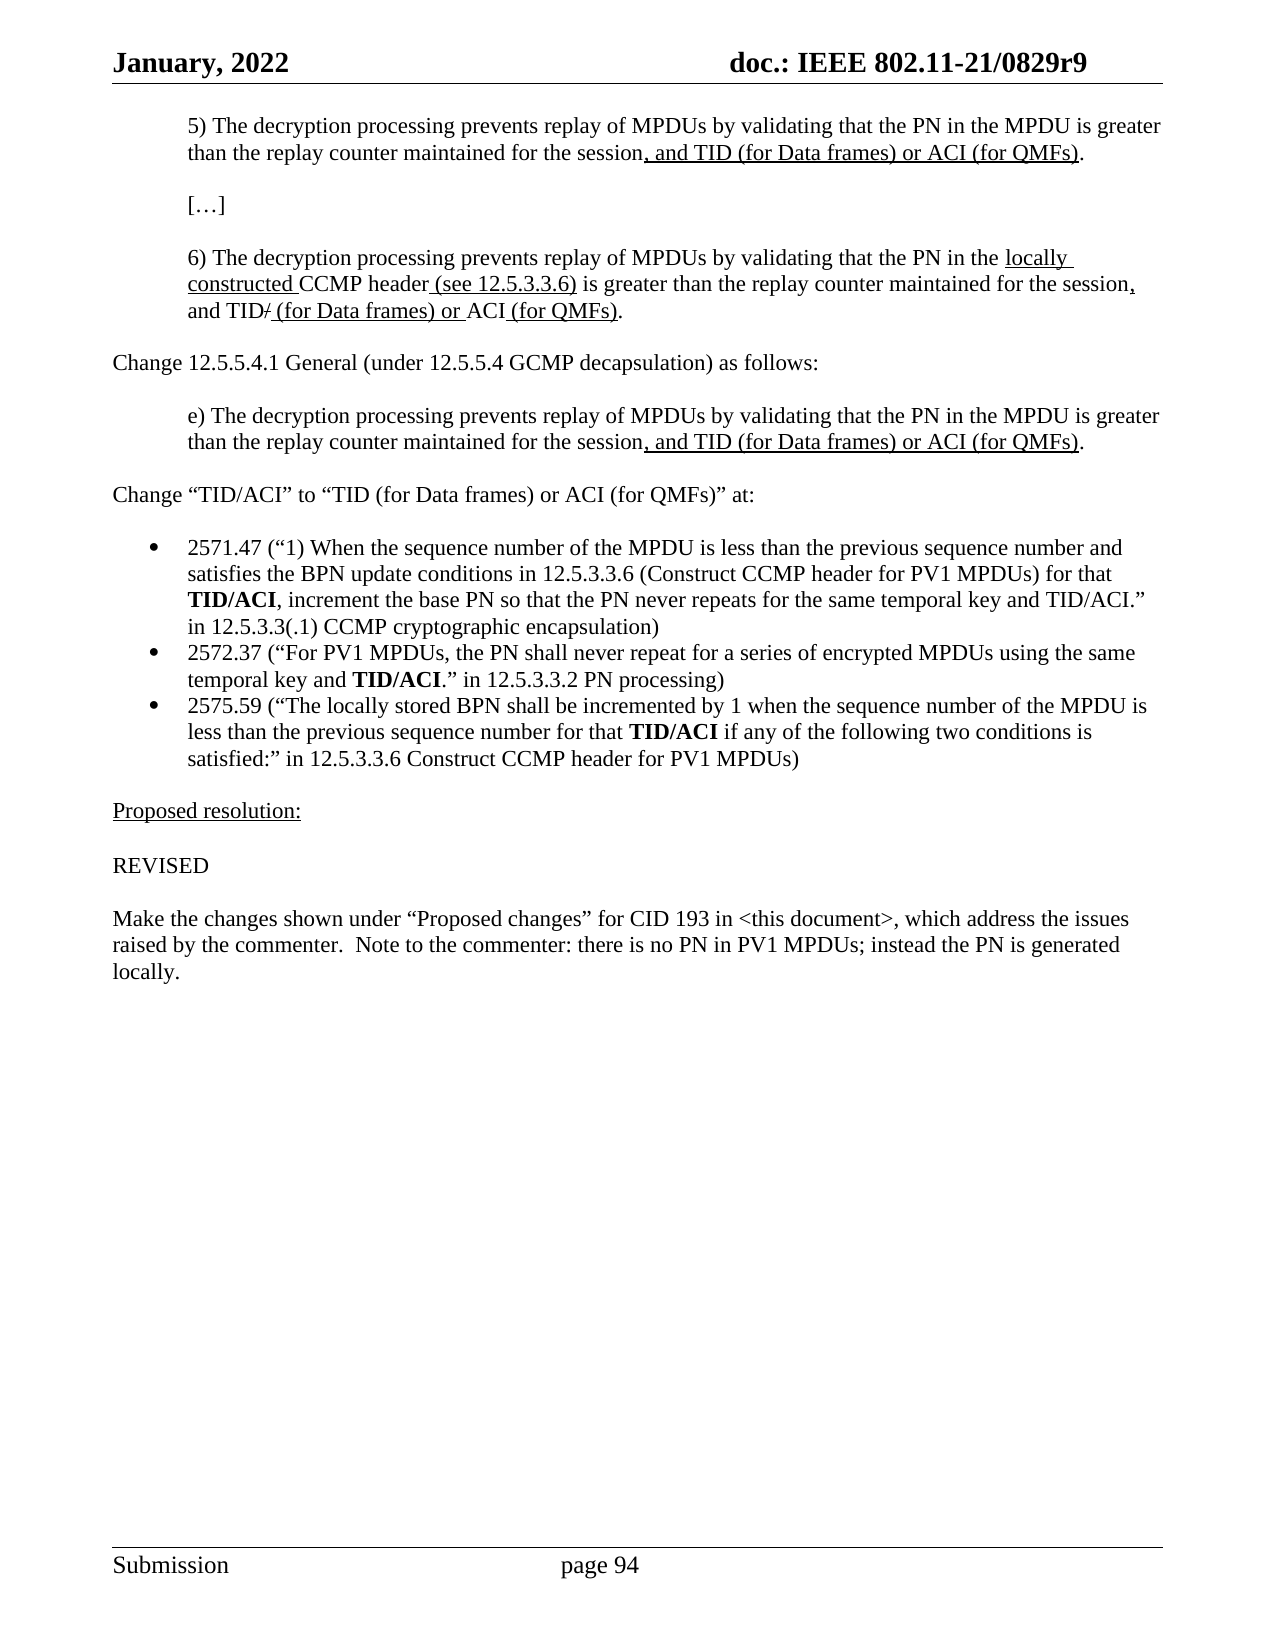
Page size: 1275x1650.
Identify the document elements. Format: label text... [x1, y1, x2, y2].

list 2571.47 (“1) When the sequence number of the MPDU is less than the previous sequence number and satisfies the BPN update conditions in 12.5.3.3.6 (Construct CCMP header for PV1 MPDUs) for that TID/ACI, increment the base PN so that the PN never repeats for the same temporal key and TID/ACI.” in 12.5.3.3(.1) CCMP cryptographic encapsulation) [150, 534, 1163, 639]
text 6) The decryption processing prevents replay of MPDUs by validating that the PN in the locally constructed CCMP header (see 12.5.3.3.6) is greater than the replay counter maintained for the session, and TID/ (for Data frames) or ACI (for QMFs). [187, 244, 1163, 323]
list 2572.37 (“For PV1 MPDUs, the PN shall never repeat for a series of encrypted MPDUs using the same temporal key and TID/ACI.” in 12.5.3.3.2 PN processing) [150, 639, 1163, 692]
text 5) The decryption processing prevents replay of MPDUs by validating that the PN in the MPDU is greater than the replay counter maintained for the session, and TID (for Data frames) or ACI (for QMFs). [187, 112, 1163, 165]
text […] [112, 191, 1163, 218]
text e) The decryption processing prevents replay of MPDUs by validating that the PN in the MPDU is greater than the replay counter maintained for the session, and TID (for Data frames) or ACI (for QMFs). [187, 402, 1163, 455]
text Make the changes shown under “Proposed changes” for CID 193 in <this document>, which address the issues raised by the commenter. Note to the commenter: there is no PN in PV1 MPDUs; instead the PN is generated locally. [112, 905, 1163, 984]
text Change 12.5.5.4.1 General (under 12.5.5.4 GCMP decapsulation) as follows: [112, 349, 1163, 376]
text Change “TID/ACI” to “TID (for Data frames) or ACI (for QMFs)” at: [112, 481, 1163, 507]
text REVISED [112, 852, 1163, 879]
list 2575.59 (“The locally stored BPN shall be incremented by 1 when the sequence number of the MPDU is less than the previous sequence number for that TID/ACI if any of the following two conditions is satisfied:” in 12.5.3.3.6 Construct CCMP header for PV1 MPDUs) [150, 692, 1163, 771]
text Proposed resolution: [112, 797, 1163, 824]
